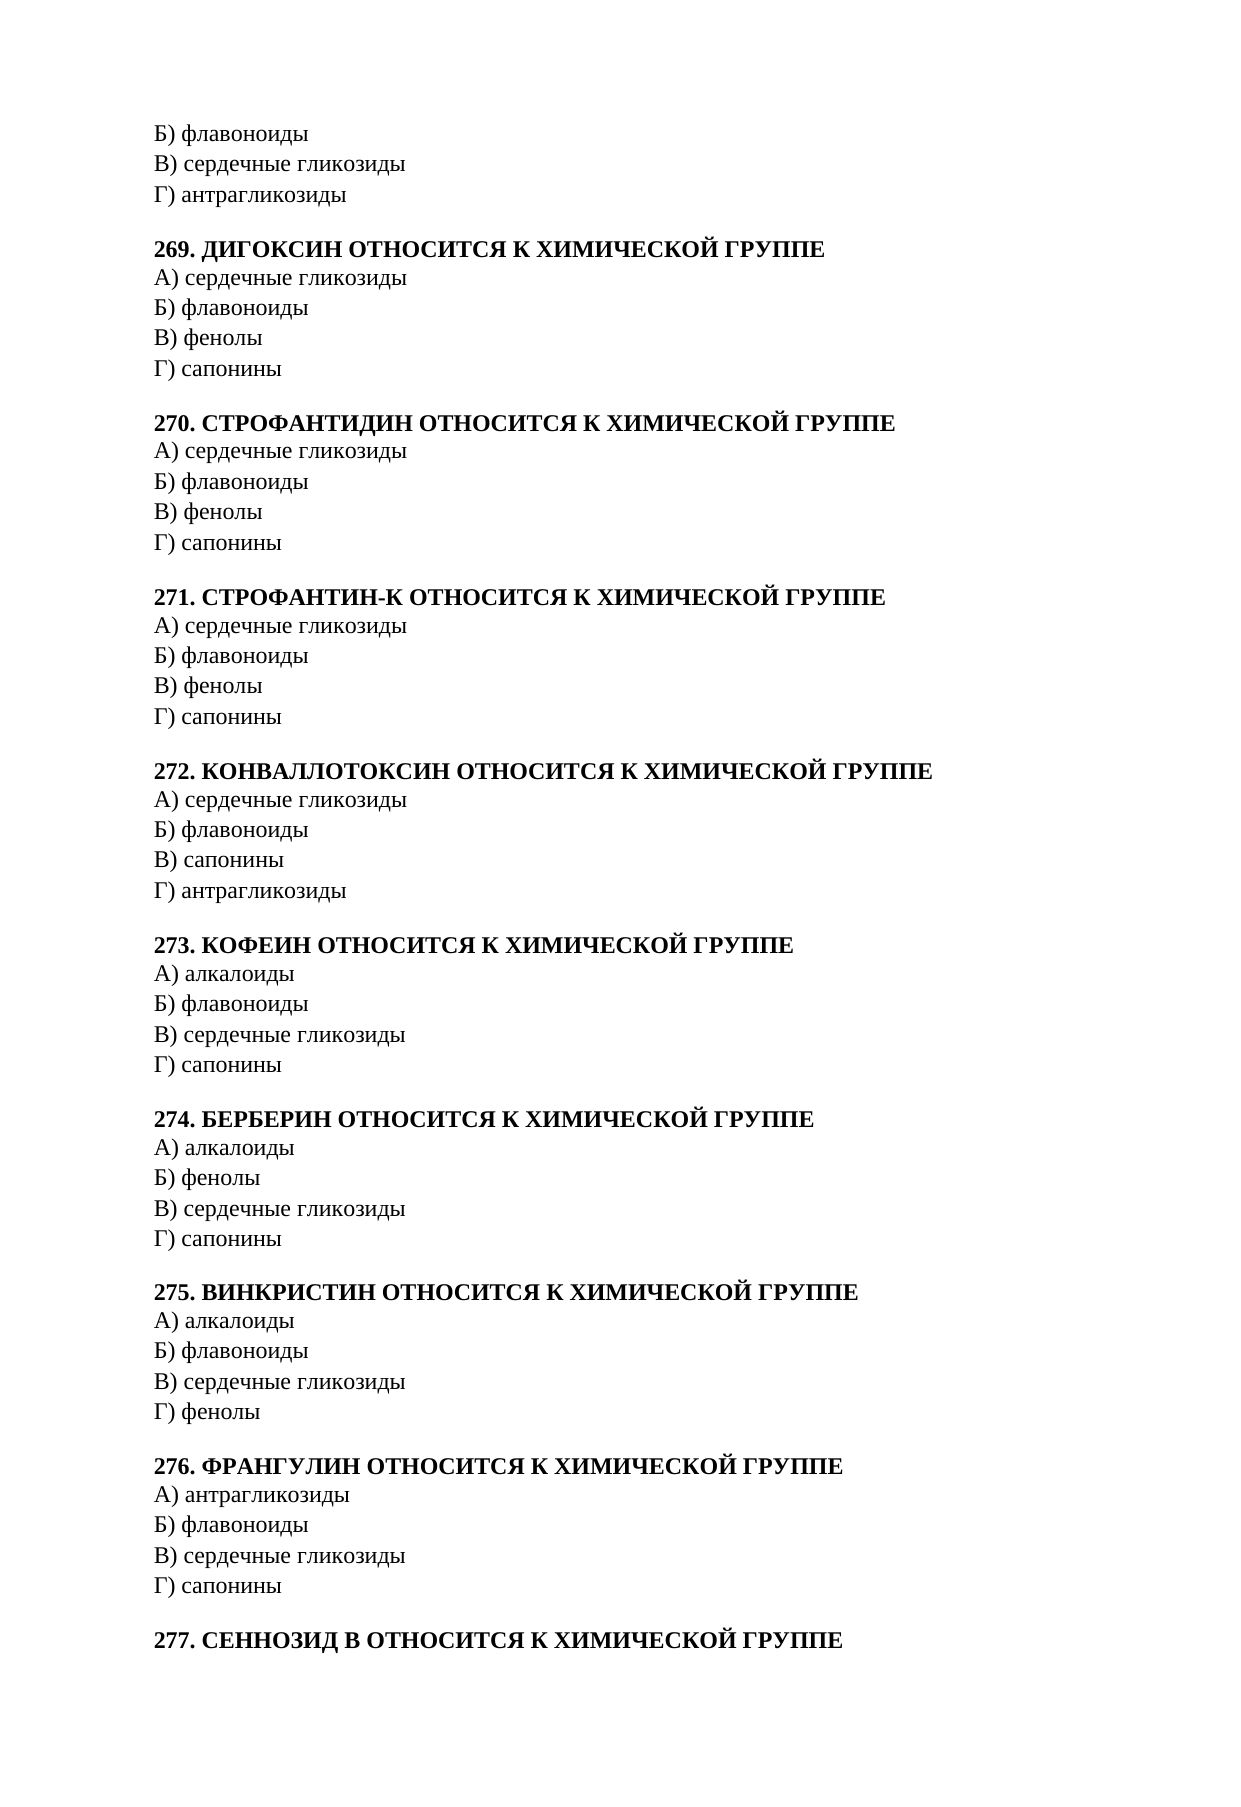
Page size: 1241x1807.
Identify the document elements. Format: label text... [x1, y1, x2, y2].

text Б) фенолы [153, 1163, 1211, 1191]
text А) антрагликозиды [153, 1480, 1211, 1508]
text Г) сапонины [153, 528, 1211, 555]
text Б) флавоноиды [153, 119, 1211, 146]
text 276. ФРАНГУЛИН ОТНОСИТСЯ К ХИМИЧЕСКОЙ ГРУППЕ [153, 1452, 1211, 1480]
text 273. КОФЕИН ОТНОСИТСЯ К ХИМИЧЕСКОЙ ГРУППЕ [153, 931, 1211, 959]
text Г) сапонины [153, 1050, 1211, 1078]
text 272. КОНВАЛЛОТОКСИН ОТНОСИТСЯ К ХИМИЧЕСКОЙ ГРУППЕ [153, 757, 1211, 785]
text 277. СЕННОЗИД В ОТНОСИТСЯ К ХИМИЧЕСКОЙ ГРУППЕ [153, 1626, 1211, 1654]
text 275. ВИНКРИСТИН ОТНОСИТСЯ К ХИМИЧЕСКОЙ ГРУППЕ [153, 1278, 1211, 1306]
text А) алкалоиды [153, 1306, 1211, 1333]
text Г) антрагликозиды [153, 876, 1211, 903]
text А) сердечные гликозиды [153, 785, 1211, 812]
text Б) флавоноиды [153, 293, 1211, 321]
text 269. ДИГОКСИН ОТНОСИТСЯ К ХИМИЧЕСКОЙ ГРУППЕ [153, 235, 1211, 262]
text Б) флавоноиды [153, 989, 1211, 1017]
text А) сердечные гликозиды [153, 437, 1211, 464]
text В) фенолы [153, 497, 1211, 525]
text Г) фенолы [153, 1397, 1211, 1425]
text Б) флавоноиды [153, 1336, 1211, 1364]
text А) сердечные гликозиды [153, 262, 1211, 290]
text 271. СТРОФАНТИН-К ОТНОСИТСЯ К ХИМИЧЕСКОЙ ГРУППЕ [153, 583, 1211, 611]
text А) алкалоиды [153, 959, 1211, 986]
text В) фенолы [153, 671, 1211, 699]
text В) сердечные гликозиды [153, 149, 1211, 177]
text Г) сапонины [153, 702, 1211, 729]
text Г) сапонины [153, 1571, 1211, 1599]
text В) сердечные гликозиды [153, 1367, 1211, 1394]
text В) фенолы [153, 323, 1211, 351]
text В) сапонины [153, 846, 1211, 873]
text Б) флавоноиды [153, 1510, 1211, 1538]
text Б) флавоноиды [153, 641, 1211, 669]
text Б) флавоноиды [153, 467, 1211, 494]
text 270. СТРОФАНТИДИН ОТНОСИТСЯ К ХИМИЧЕСКОЙ ГРУППЕ [153, 409, 1211, 437]
text В) сердечные гликозиды [153, 1194, 1211, 1221]
text Г) сапонины [153, 1224, 1211, 1252]
text А) сердечные гликозиды [153, 611, 1211, 638]
text Г) сапонины [153, 354, 1211, 381]
text Б) флавоноиды [153, 815, 1211, 843]
text В) сердечные гликозиды [153, 1541, 1211, 1568]
text В) сердечные гликозиды [153, 1019, 1211, 1047]
text А) алкалоиды [153, 1133, 1211, 1160]
text 274. БЕРБЕРИН ОТНОСИТСЯ К ХИМИЧЕСКОЙ ГРУППЕ [153, 1105, 1211, 1133]
text Г) антрагликозиды [153, 180, 1211, 207]
